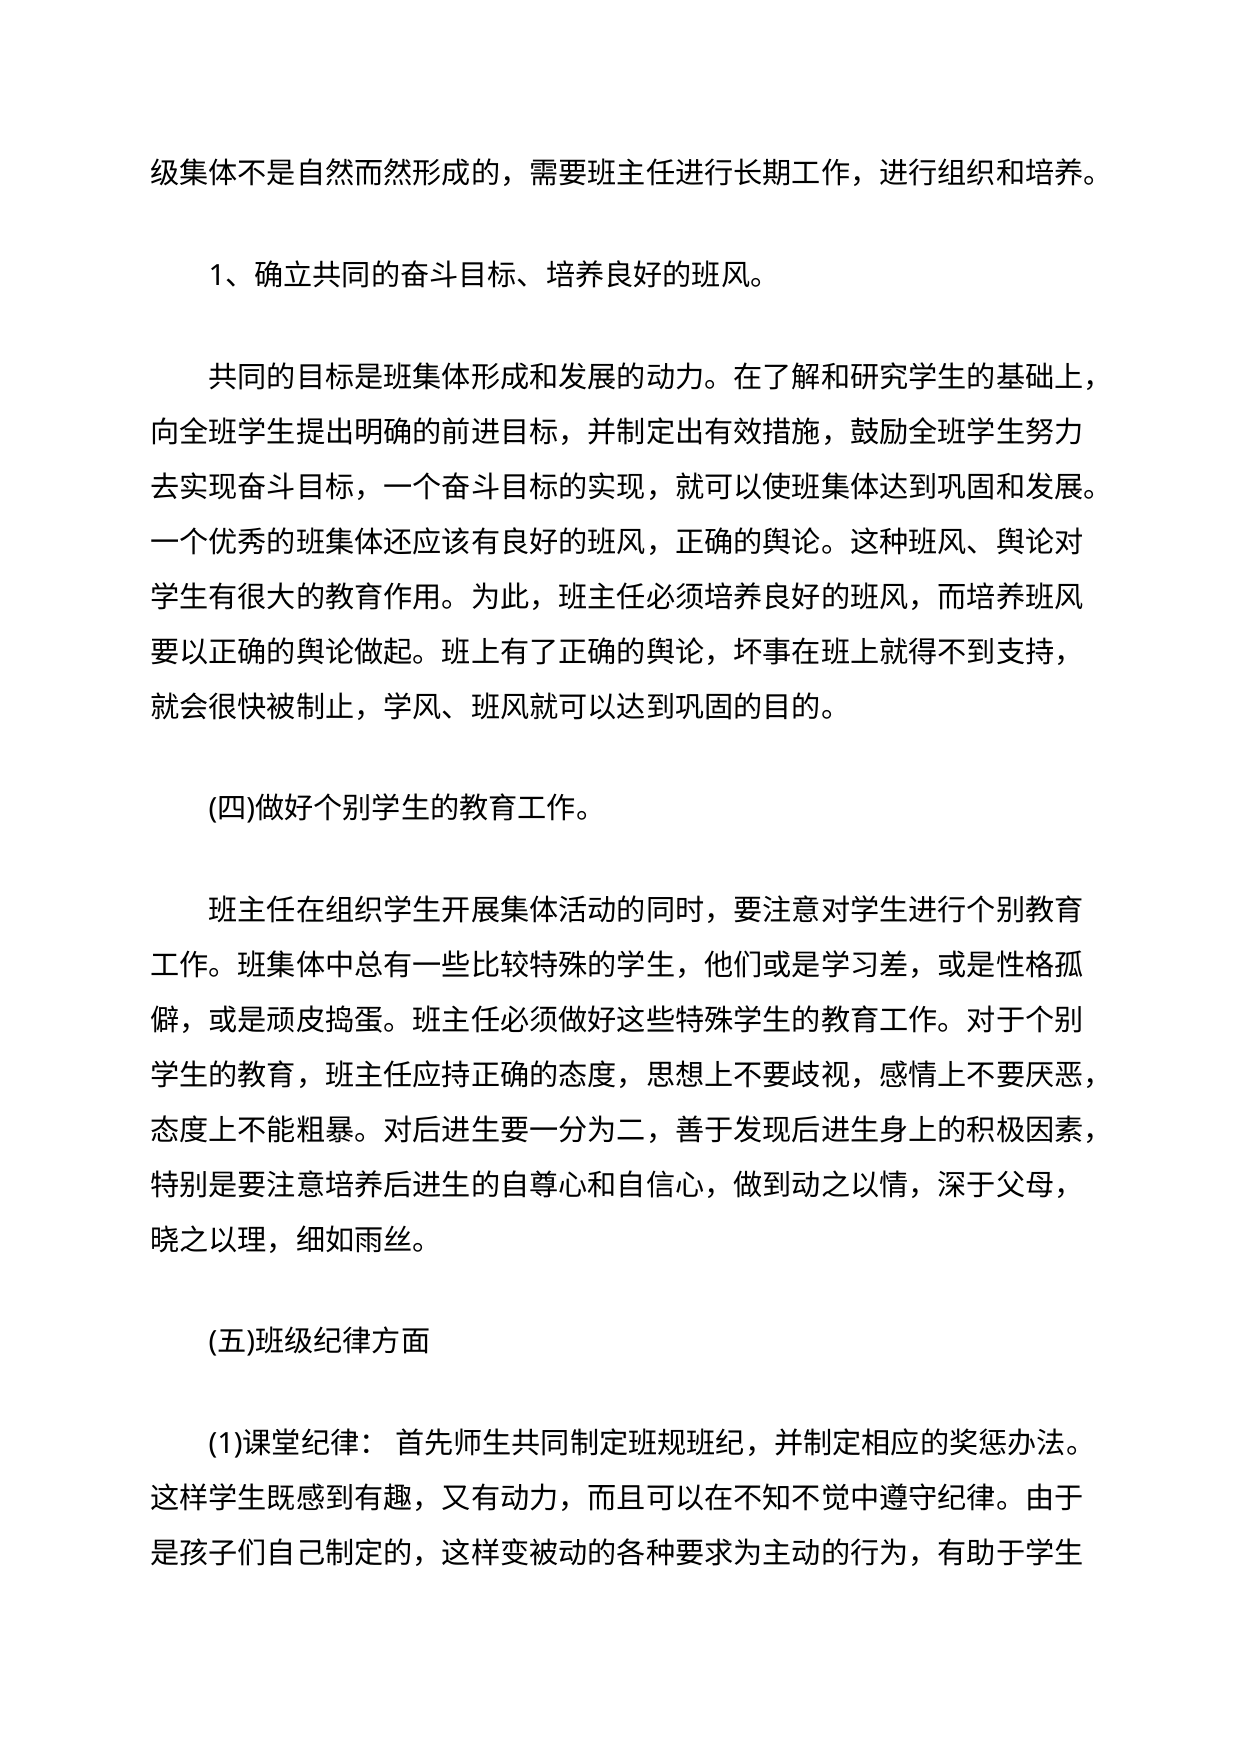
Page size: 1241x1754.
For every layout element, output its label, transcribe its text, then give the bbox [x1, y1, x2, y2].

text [150, 1420, 1090, 1572]
text (五)班级纪律方面 [150, 1318, 1090, 1360]
text 班主任在组织学生开展集体活动的同时，要注意对学生进行个别教育工作。班集体中总有一些比较特殊的学生，他们或是学习差，或是性格孤僻，或是顽皮捣蛋。班主任必须做好这些特殊学生的教育工作。对于个别学生的教育，班主任应持正确的态度，思想上不要歧视，感情上不要厌恶，态度上不能粗暴。对后进生要一分为二，善于发现后进生身上的积极因素，特别是要注意培养后进生的自尊心和自信心，做到动之以情，深于父母，晓之以理，细如雨丝。 [150, 887, 1090, 1258]
text (四)做好个别学生的教育工作。 [150, 785, 1090, 827]
text 1、确立共同的奋斗目标、培养良好的班风。 [150, 252, 1090, 294]
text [150, 150, 1090, 192]
text 共同的目标是班集体形成和发展的动力。在了解和研究学生的基础上，向全班学生提出明确的前进目标，并制定出有效措施，鼓励全班学生努力去实现奋斗目标，一个奋斗目标的实现，就可以使班集体达到巩固和发展。一个优秀的班集体还应该有良好的班风，正确的舆论。这种班风、舆论对学生有很大的教育作用。为此，班主任必须培养良好的班风，而培养班风要以正确的舆论做起。班上有了正确的舆论，坏事在班上就得不到支持，就会很快被制止，学风、班风就可以达到巩固的目的。 [150, 354, 1090, 725]
